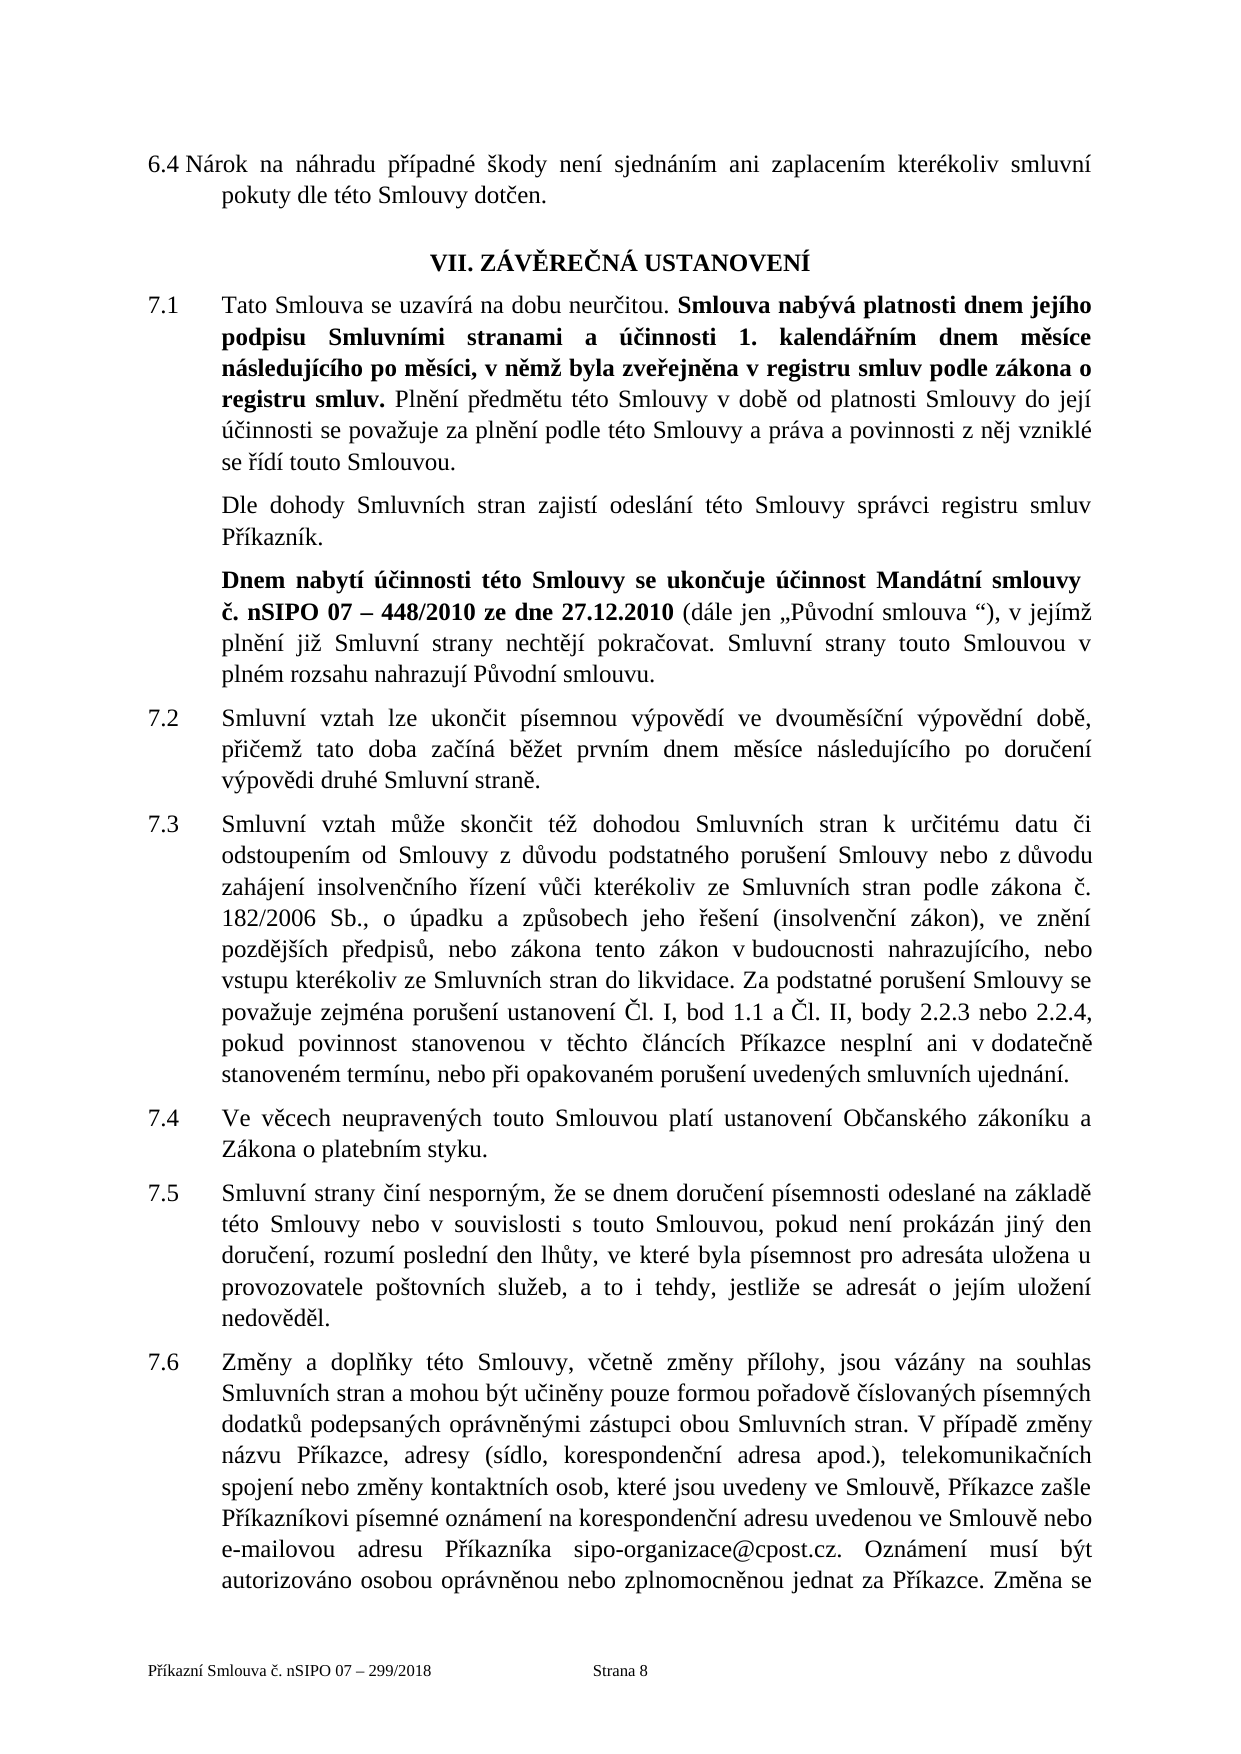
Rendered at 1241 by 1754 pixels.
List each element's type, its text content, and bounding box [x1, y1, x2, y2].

title VII. ZÁVĚREČNÁ USTANOVENÍ [148, 248, 1093, 276]
text 7.4 Ve věcech neupravených touto Smlouvou platí ustanovení Občanského zákoníku a Zákona o platebním styku. [148, 1101, 1093, 1164]
text 7.2 Smluvní vztah lze ukončit písemnou výpovědí ve dvouměsíční výpovědní době, přičemž tato doba začíná běžet prvním dnem měsíce následujícího po doručení výpovědi druhé Smluvní straně. [148, 701, 1093, 795]
list Dnem nabytí účinnosti této Smlouvy se ukončuje účinnost Mandátní smlouvy č. nSIPO 07 – 448/2010 ze dne 27.12.2010 (dále jen „Původní smlouva “), v jejímž plnění již Smluvní strany nechtějí pokračovat. Smluvní strany touto Smlouvou v plném rozsahu nahrazují Původní smlouvu. [221, 564, 1093, 689]
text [148, 1345, 1093, 1595]
list 7.1 Tato Smlouva se uzavírá na dobu neurčitou. Smlouva nabývá platnosti dnem jejího podpisu Smluvními stranami a účinnosti 1. kalendářním dnem měsíce následujícího po měsíci, v němž byla zveřejněna v registru smluv podle zákona o registru smluv. Plnění předmětu této Smlouvy v době od platnosti Smlouvy do její účinnosti se považuje za plnění podle této Smlouvy a práva a povinnosti z něj vzniklé se řídí touto Smlouvou. [148, 289, 1093, 476]
text 7.5 Smluvní strany činí nesporným, že se dnem doručení písemnosti odeslané na základě této Smlouvy nebo v souvislosti s touto Smlouvou, pokud není prokázán jiný den doručení, rozumí poslední den lhůty, ve které byla písemnost pro adresáta uložena u provozovatele poštovních služeb, a to i tehdy, jestliže se adresát o jejím uložení nedověděl. [148, 1176, 1093, 1333]
list Nárok na náhradu případné škody není sjednáním ani zaplacením kterékoliv smluvní pokuty dle této Smlouvy dotčen. [148, 148, 1093, 210]
text 7.3 Smluvní vztah může skončit též dohodou Smluvních stran k určitému datu či odstoupením od Smlouvy z důvodu podstatného porušení Smlouvy nebo z důvodu zahájení insolvenčního řízení vůči kterékoliv ze Smluvních stran podle zákona č. 182/2006 Sb., o úpadku a způsobech jeho řešení (insolvenční zákon), ve znění pozdějších předpisů, nebo zákona tento zákon v budoucnosti nahrazujícího, nebo vstupu kterékoliv ze Smluvních stran do likvidace. Za podstatné porušení Smlouvy se považuje zejména porušení ustanovení Čl. I, bod 1.1 a Čl. II, body 2.2.3 nebo 2.2.4, pokud povinnost stanovenou v těchto článcích Příkazce nesplní ani v dodatečně stanoveném termínu, nebo při opakovaném porušení uvedených smluvních ujednání. [148, 808, 1093, 1089]
list Dle dohody Smluvních stran zajistí odeslání této Smlouvy správci registru smluv Příkazník. [221, 489, 1093, 551]
